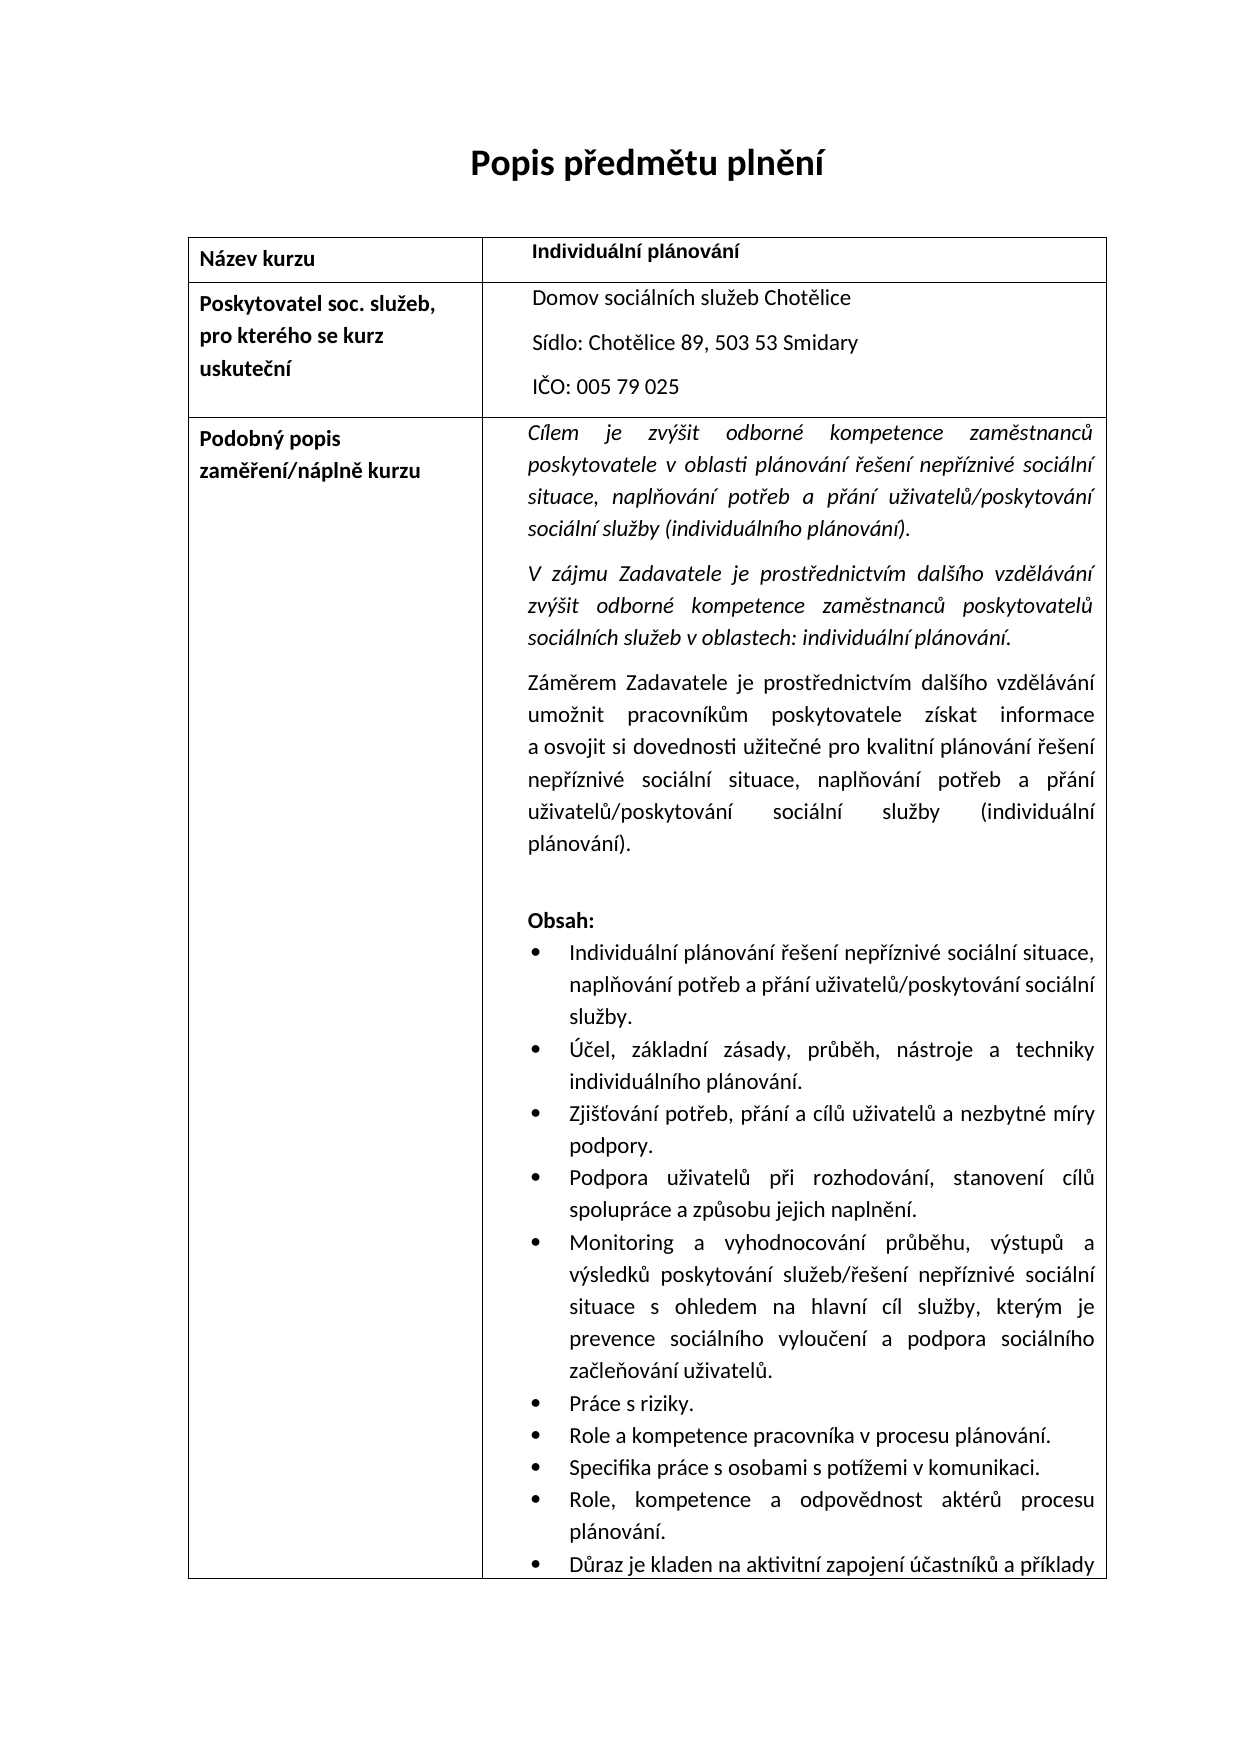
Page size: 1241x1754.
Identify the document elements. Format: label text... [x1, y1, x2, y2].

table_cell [189, 418, 482, 1578]
table_header Individuální plánování [483, 238, 1106, 282]
table_header Název kurzu [189, 238, 482, 282]
table_cell Domov sociálních služeb Chotělice Sídlo: Chotělice 89, 503 53 Smidary IČO: 005 79 025 [483, 283, 1106, 417]
table_cell Poskytovatel soc. služeb, pro kterého se kurz uskuteční [189, 283, 482, 417]
text Popis předmětu plnění [187, 139, 1107, 185]
